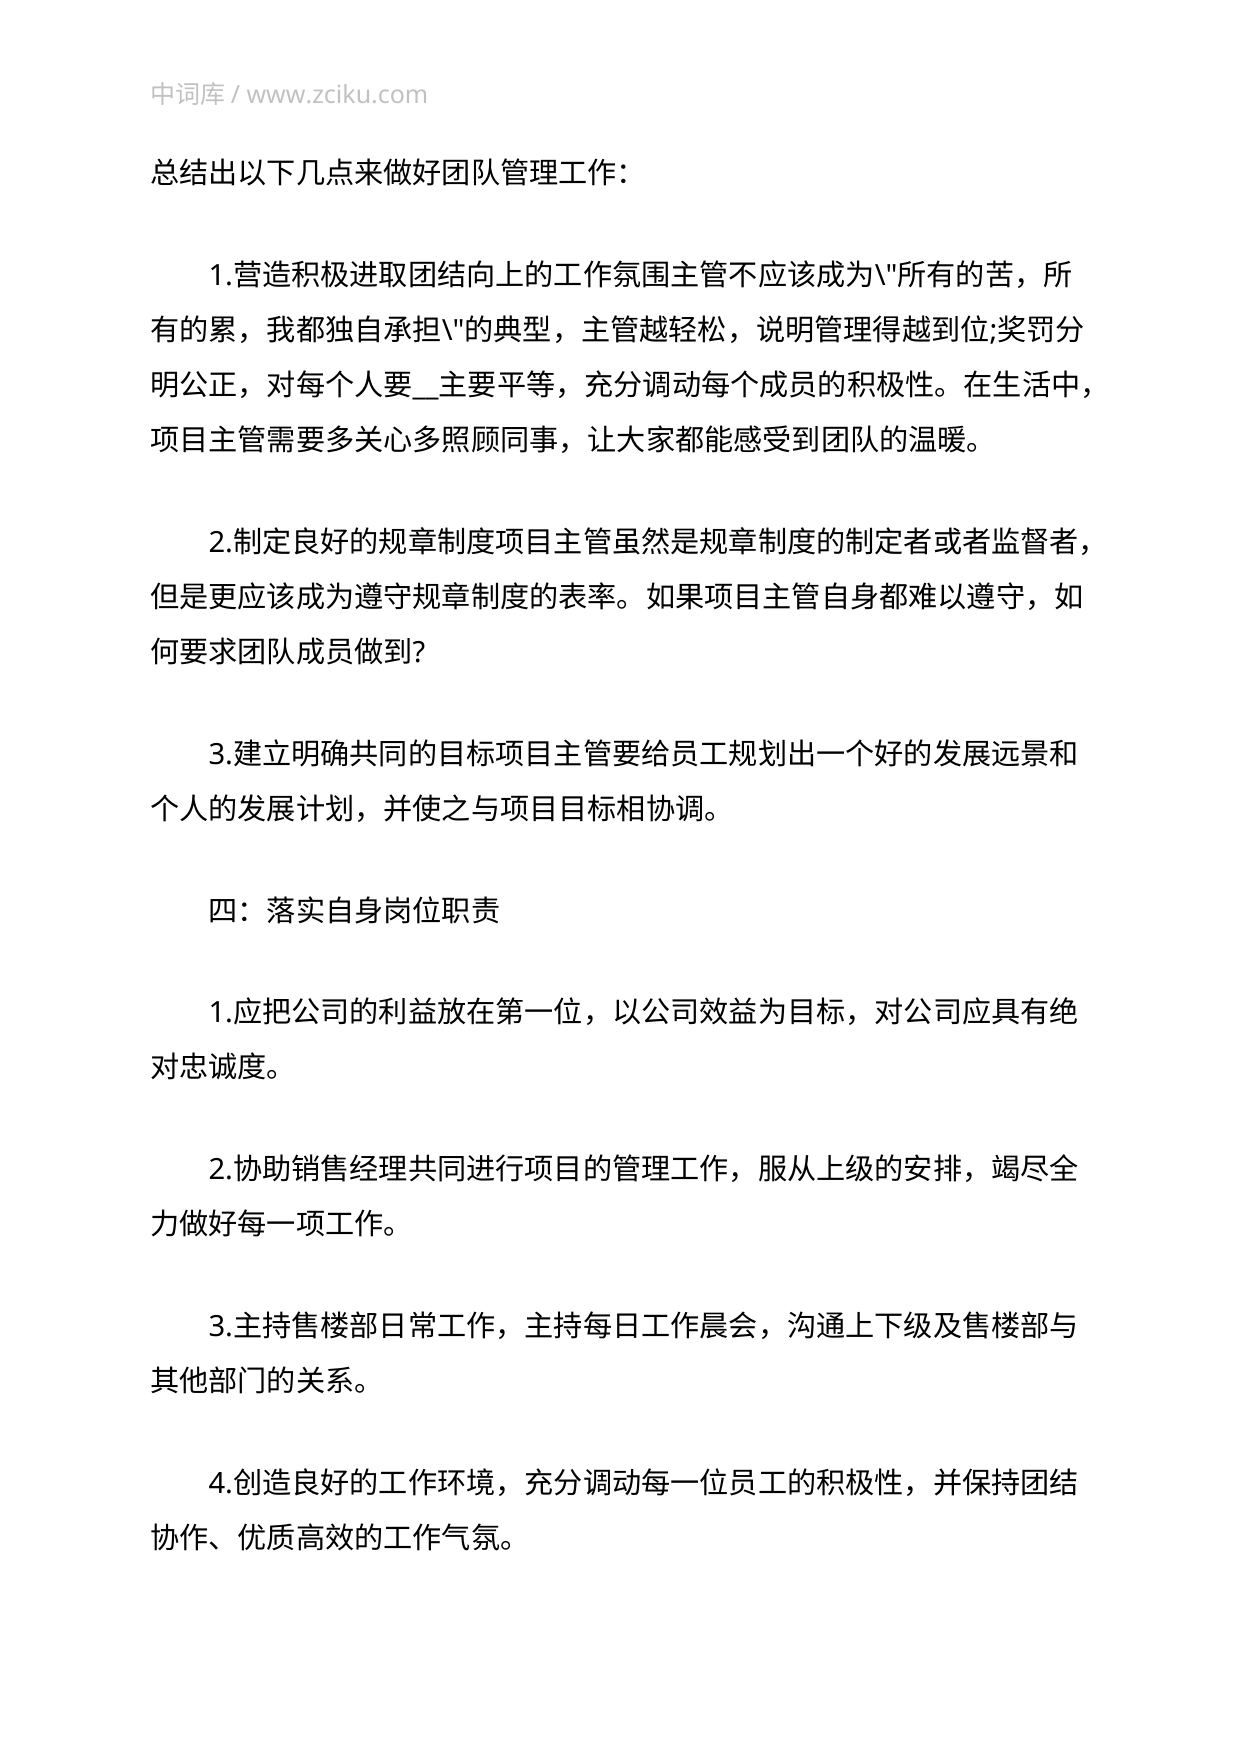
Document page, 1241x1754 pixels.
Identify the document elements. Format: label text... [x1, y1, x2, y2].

text 1.应把公司的利益放在第一位，以公司效益为目标，对公司应具有绝对忠诚度。 [150, 989, 1090, 1086]
text 2.协助销售经理共同进行项目的管理工作，服从上级的安排，竭尽全力做好每一项工作。 [150, 1146, 1090, 1243]
text 3.建立明确共同的目标项目主管要给员工规划出一个好的发展远景和个人的发展计划，并使之与项目目标相协调。 [150, 730, 1090, 828]
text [150, 150, 1090, 192]
text 1.营造积极进取团结向上的工作氛围主管不应该成为\"所有的苦，所有的累，我都独自承担\"的典型，主管越轻松，说明管理得越到位;奖罚分明公正，对每个人要__主要平等，充分调动每个成员的积极性。在生活中，项目主管需要多关心多照顾同事，让大家都能感受到团队的温暖。 [150, 252, 1090, 459]
text 3.主持售楼部日常工作，主持每日工作晨会，沟通上下级及售楼部与其他部门的关系。 [150, 1302, 1090, 1400]
text 四：落实自身岗位职责 [150, 887, 1090, 929]
text 4.创造良好的工作环境，充分调动每一位员工的积极性，并保持团结协作、优质高效的工作气氛。 [150, 1459, 1090, 1557]
text 2.制定良好的规章制度项目主管虽然是规章制度的制定者或者监督者，但是更应该成为遵守规章制度的表率。如果项目主管自身都难以遵守，如何要求团队成员做到? [150, 518, 1090, 671]
